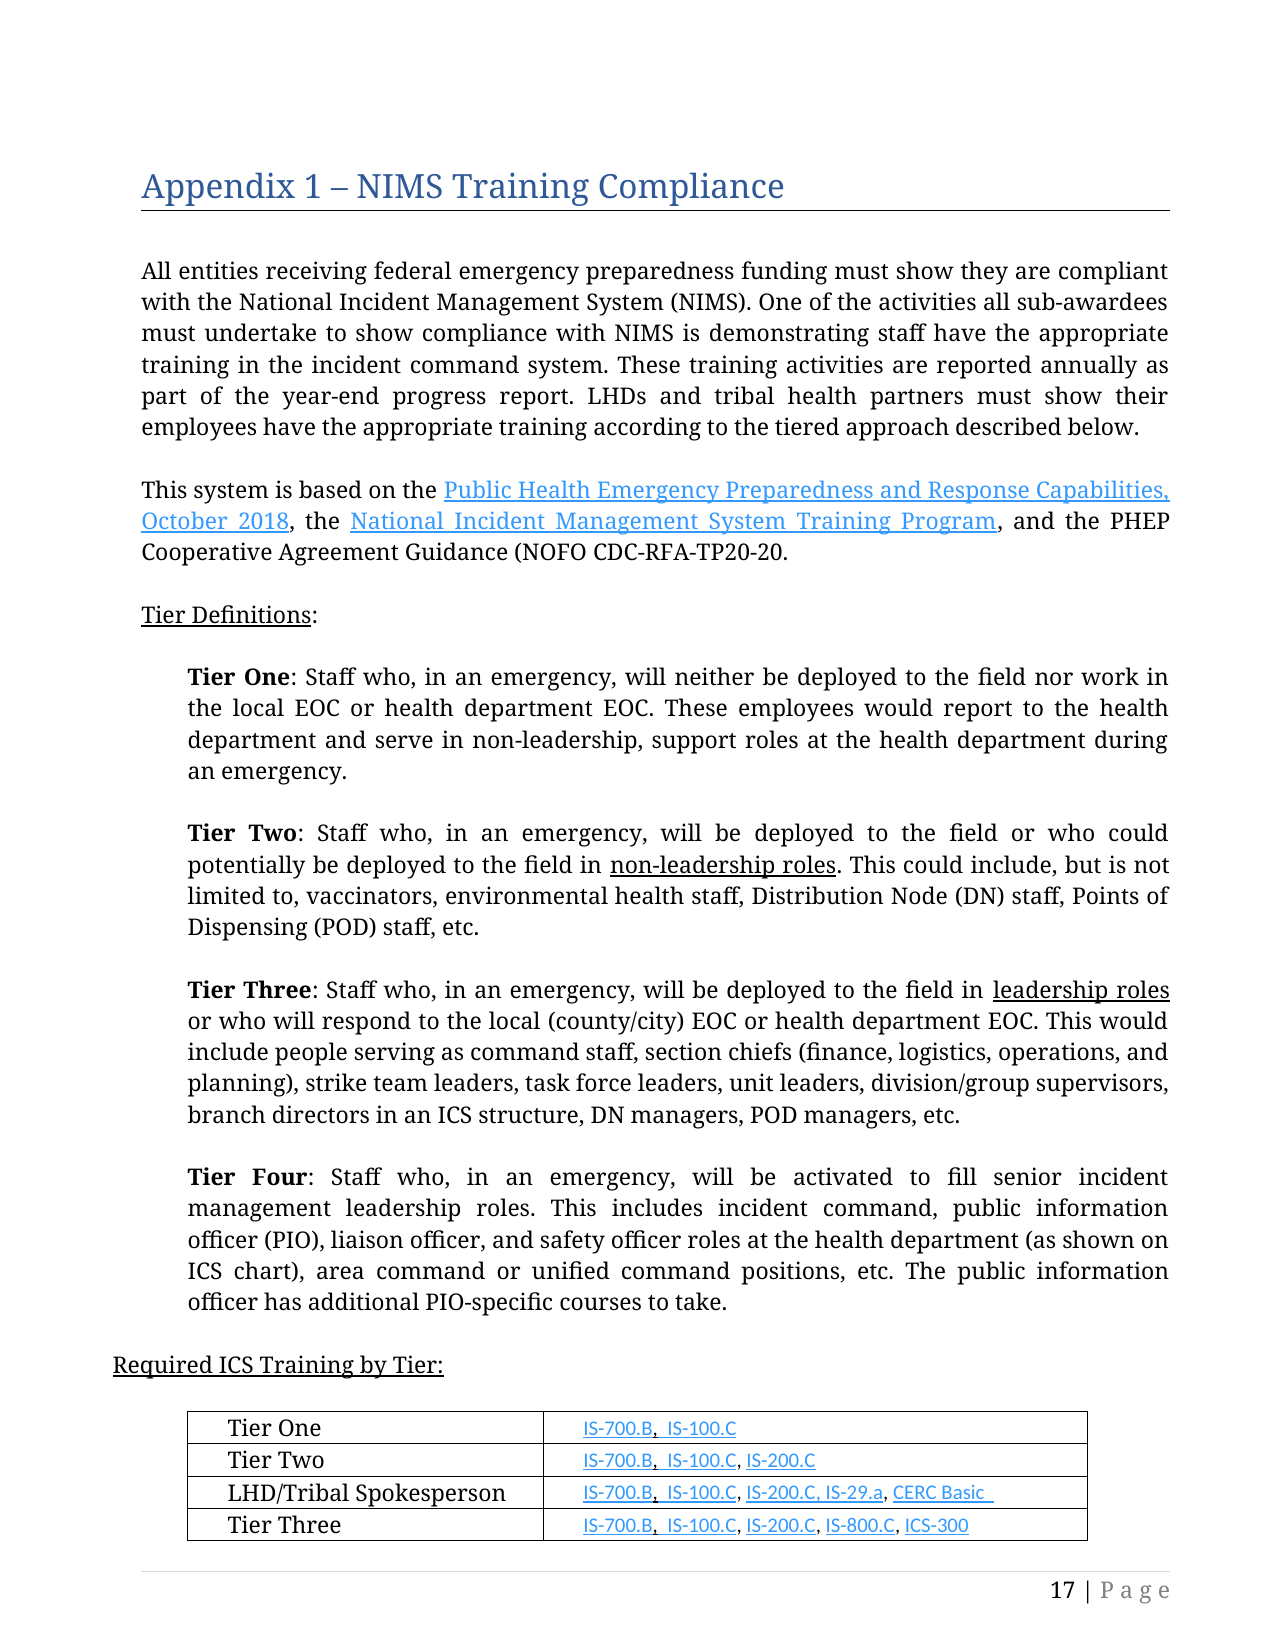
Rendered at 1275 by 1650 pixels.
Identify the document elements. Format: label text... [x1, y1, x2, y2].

text Tier Three: Staff who, in an emergency, will be deployed to the field in leadership roles or who will respond to the local (county/city) EOC or health department EOC. This would include people serving as command staff, section chiefs (finance, logistics, operations, and planning), strike team leaders, task force leaders, unit leaders, division/group supervisors, branch directors in an ICS structure, DN managers, POD managers, etc. [187, 973, 1170, 1130]
table_cell IS-700.B, IS-100.C, IS-200.C, IS-800.C, ICS-300 [544, 1509, 1087, 1540]
text This system is based on the Public Health Emergency Preparedness and Response Capabilities, October 2018, the National Incident Management System Training Program, and the PHEP Cooperative Agreement Guidance (NOFO CDC-RFA-TP20-20. [141, 473, 1170, 567]
list Required ICS Training by Tier: [112, 1348, 1170, 1380]
text All entities receiving federal emergency preparedness funding must show they are compliant with the National Incident Management System (NIMS). One of the activities all sub-awardees must undertake to show compliance with NIMS is demonstrating staff have the appropriate training in the incident command system. These training activities are reported annually as part of the year-end progress report. LHDs and tribal health partners must show their employees have the appropriate training according to the tiered approach described below. [141, 255, 1170, 442]
text Tier Four: Staff who, in an emergency, will be activated to fill senior incident management leadership roles. This includes incident command, public information officer (PIO), liaison officer, and safety officer roles at the health department (as shown on ICS chart), area command or unified command positions, etc. The public information officer has additional PIO-specific courses to take. [187, 1161, 1170, 1317]
table_cell IS-700.B, IS-100.C, IS-200.C, IS-29.a, CERC Basic [544, 1477, 1087, 1508]
text Tier Two: Staff who, in an emergency, will be deployed to the field or who could potentially be deployed to the field in non-leadership roles. This could include, but is not limited to, vaccinators, environmental health staff, Distribution Node (DN) staff, Points of Dispensing (POD) staff, etc. [187, 817, 1170, 942]
text Tier Definitions: [141, 598, 1170, 630]
text Tier One: Staff who, in an emergency, will neither be deployed to the field nor work in the local EOC or health department EOC. These employees would report to the health department and serve in non-leadership, support roles at the health department during an emergency. [187, 661, 1170, 786]
table_cell LHD/Tribal Spokesperson [188, 1477, 543, 1508]
table_cell IS-700.B, IS-100.C, IS-200.C [544, 1444, 1087, 1476]
table_cell Tier Two [188, 1444, 543, 1476]
table_header IS-700.B, IS-100.C [544, 1412, 1087, 1443]
table_cell Tier Three [188, 1509, 543, 1540]
subtitle Appendix 1 – NIMS Training Compliance [141, 162, 1170, 210]
table_header Tier One [188, 1412, 543, 1443]
